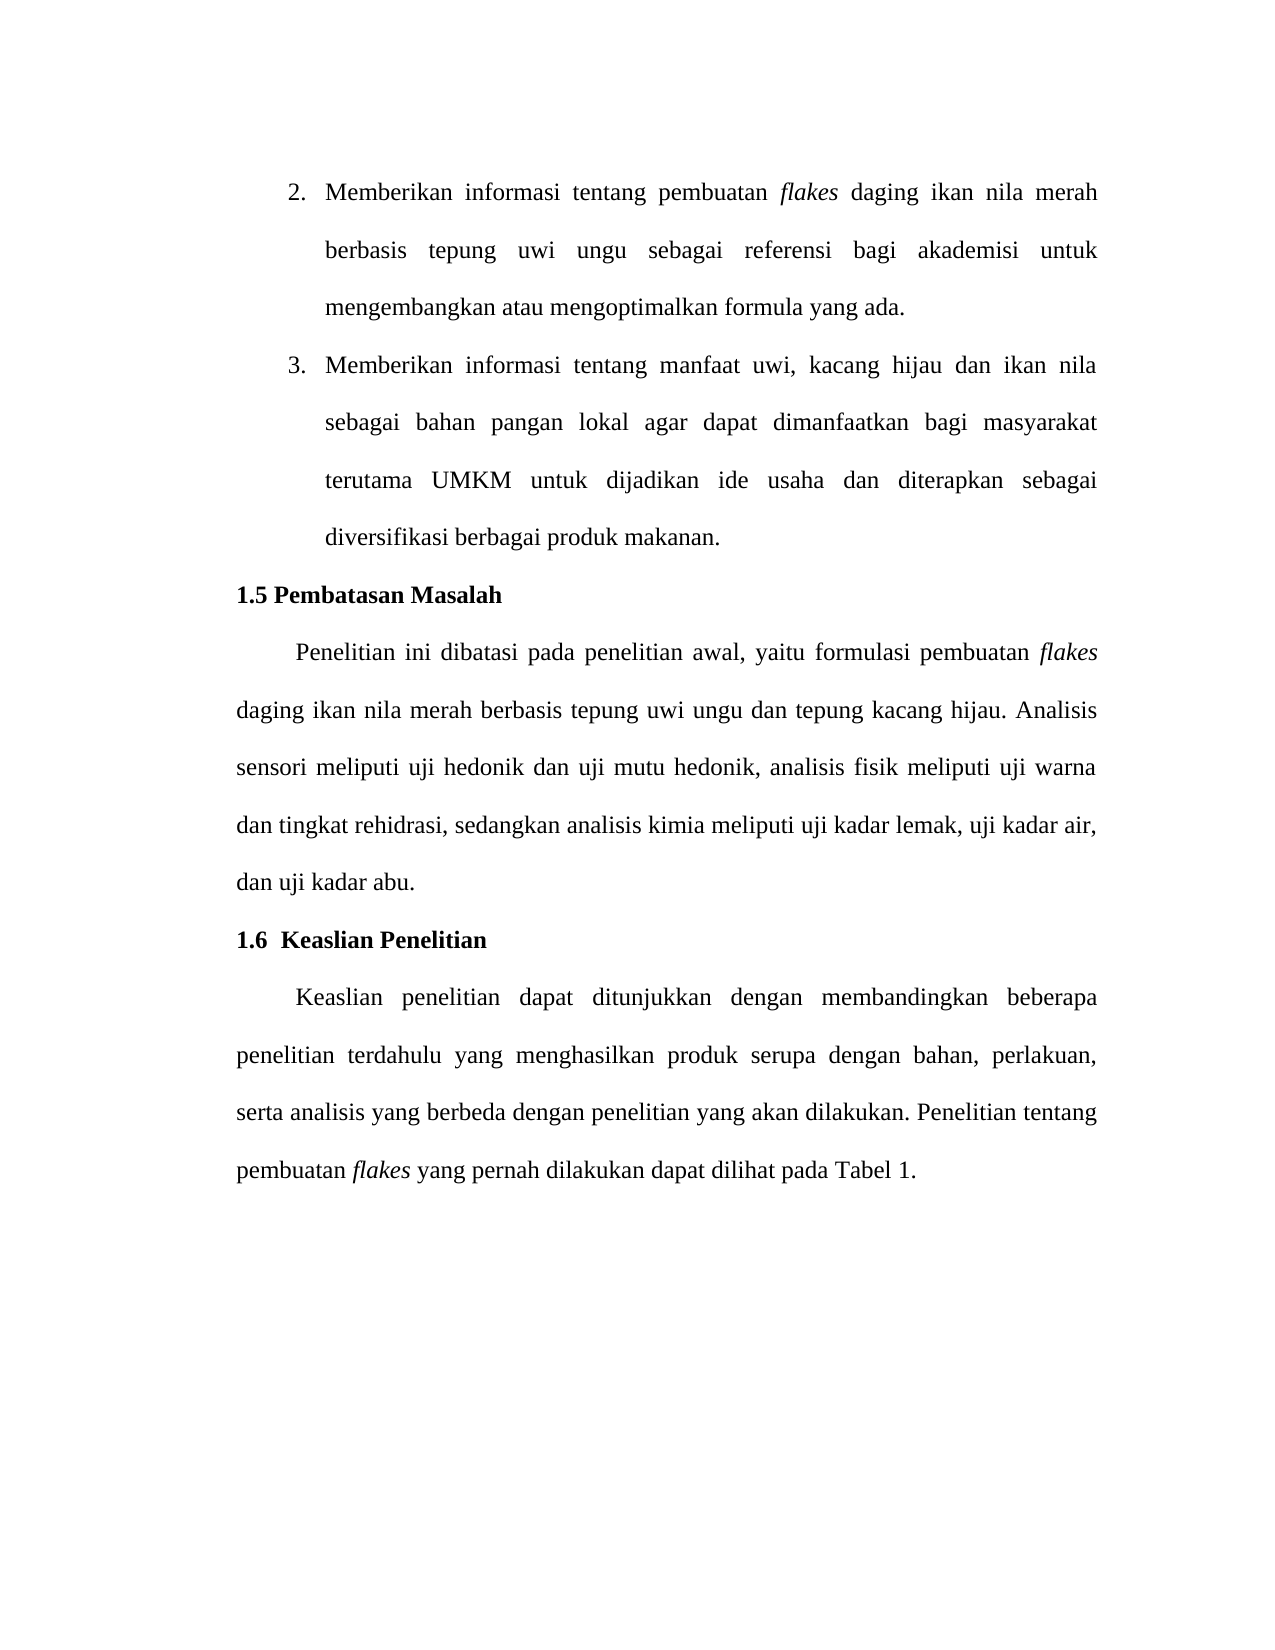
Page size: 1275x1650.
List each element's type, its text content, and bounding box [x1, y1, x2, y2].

list Memberikan informasi tentang manfaat uwi, kacang hijau dan ikan nila sebagai bahan pangan lokal agar dapat dimanfaatkan bagi masyarakat terutama UMKM untuk dijadikan ide usaha dan diterapkan sebagai diversifikasi berbagai produk makanan. [288, 350, 1098, 551]
text 1.6 Keaslian Penelitian [236, 925, 1098, 953]
text Keaslian penelitian dapat ditunjukkan dengan membandingkan beberapa penelitian terdahulu yang menghasilkan produk serupa dengan bahan, perlakuan, serta analisis yang berbeda dengan penelitian yang akan dilakukan. Penelitian tentang pembuatan flakes yang pernah dilakukan dapat dilihat pada Tabel 1. [236, 982, 1098, 1183]
list Memberikan informasi tentang pembuatan flakes daging ikan nila merah berbasis tepung uwi ungu sebagai referensi bagi akademisi untuk mengembangkan atau mengoptimalkan formula yang ada. [288, 177, 1098, 321]
list Pembatasan Masalah [236, 580, 1098, 608]
list Penelitian ini dibatasi pada penelitian awal, yaitu formulasi pembuatan flakes daging ikan nila merah berbasis tepung uwi ungu dan tepung kacang hijau. Analisis sensori meliputi uji hedonik dan uji mutu hedonik, analisis fisik meliputi uji warna dan tingkat rehidrasi, sedangkan analisis kimia meliputi uji kadar lemak, uji kadar air, dan uji kadar abu. [236, 637, 1098, 896]
